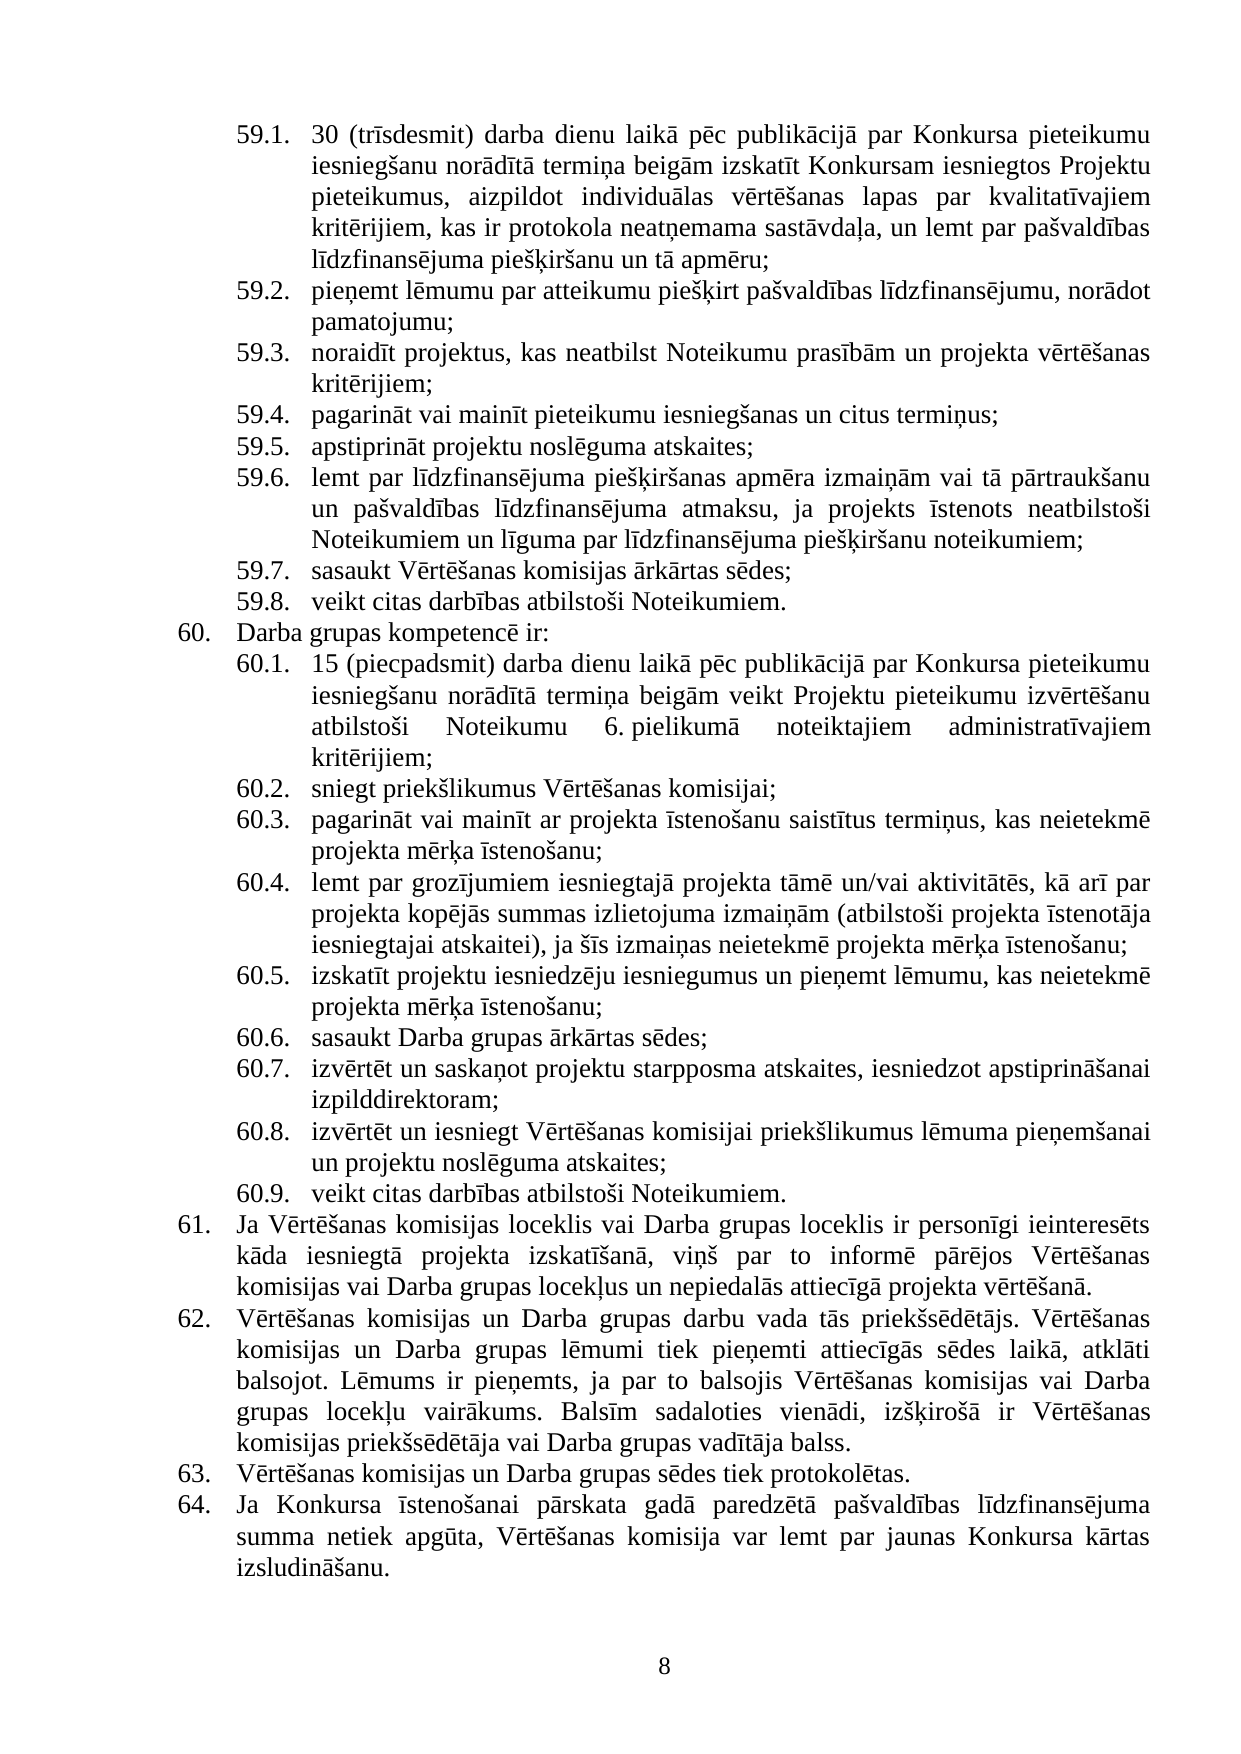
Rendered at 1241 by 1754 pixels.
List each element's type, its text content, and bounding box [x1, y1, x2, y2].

list sasaukt Vērtēšanas komisijas ārkārtas sēdes; [236, 554, 1152, 585]
list Vērtēšanas komisijas un Darba grupas darbu vada tās priekšsēdētājs. Vērtēšanas komisijas un Darba grupas lēmumi tiek pieņemti attiecīgās sēdes laikā, atklāti balsojot. Lēmums ir pieņemts, ja par to balsojis Vērtēšanas komisijas vai Darba grupas locekļu vairākums. Balsīm sadaloties vienādi, izšķirošā ir Vērtēšanas komisijas priekšsēdētāja vai Darba grupas vadītāja balss. [177, 1302, 1152, 1457]
list pagarināt vai mainīt ar projekta īstenošanu saistītus termiņus, kas neietekmē projekta mērķa īstenošanu; [236, 803, 1152, 866]
list pieņemt lēmumu par atteikumu piešķirt pašvaldības līdzfinansējumu, norādot pamatojumu; [236, 274, 1152, 336]
list Darba grupas kompetencē ir: [177, 616, 1152, 648]
list apstiprināt projektu noslēguma atskaites; [236, 429, 1152, 461]
list veikt citas darbības atbilstoši Noteikumiem. [236, 1177, 1152, 1208]
list lemt par līdzfinansējuma piešķiršanas apmēra izmaiņām vai tā pārtraukšanu un pašvaldības līdzfinansējuma atmaksu, ja projekts īstenots neatbilstoši Noteikumiem un līguma par līdzfinansējuma piešķiršanu noteikumiem; [236, 461, 1152, 554]
list izvērtēt un saskaņot projektu starpposma atskaites, iesniedzot apstiprināšanai izpilddirektoram; [236, 1052, 1152, 1115]
list lemt par grozījumiem iesniegtajā projekta tāmē un/vai aktivitātēs, kā arī par projekta kopējās summas izlietojuma izmaiņām (atbilstoši projekta īstenotāja iesniegtajai atskaitei), ja šīs izmaiņas neietekmē projekta mērķa īstenošanu; [236, 866, 1152, 959]
list 30 (trīsdesmit) darba dienu laikā pēc publikācijā par Konkursa pieteikumu iesniegšanu norādītā termiņa beigām izskatīt Konkursam iesniegtos Projektu pieteikumus, aizpildot individuālas vērtēšanas lapas par kvalitatīvajiem kritērijiem, kas ir protokola neatņemama sastāvdaļa, un lemt par pašvaldības līdzfinansējuma piešķiršanu un tā apmēru; [236, 118, 1152, 274]
list noraidīt projektus, kas neatbilst Noteikumu prasībām un projekta vērtēšanas kritērijiem; [236, 336, 1152, 398]
list 15 (piecpadsmit) darba dienu laikā pēc publikācijā par Konkursa pieteikumu iesniegšanu norādītā termiņa beigām veikt Projektu pieteikumu izvērtēšanu atbilstoši Noteikumu 6. pielikumā noteiktajiem administratīvajiem kritērijiem; [236, 648, 1152, 772]
list izvērtēt un iesniegt Vērtēšanas komisijai priekšlikumus lēmuma pieņemšanai un projektu noslēguma atskaites; [236, 1115, 1152, 1177]
list pagarināt vai mainīt pieteikumu iesniegšanas un citus termiņus; [236, 398, 1152, 429]
list Vērtēšanas komisijas un Darba grupas sēdes tiek protokolētas. [177, 1457, 1152, 1488]
list sasaukt Darba grupas ārkārtas sēdes; [236, 1021, 1152, 1052]
list izskatīt projektu iesniedzēju iesniegumus un pieņemt lēmumu, kas neietekmē projekta mērķa īstenošanu; [236, 959, 1152, 1021]
list sniegt priekšlikumus Vērtēšanas komisijai; [236, 772, 1152, 803]
list veikt citas darbības atbilstoši Noteikumiem. [236, 585, 1152, 616]
list Ja Konkursa īstenošanai pārskata gadā paredzētā pašvaldības līdzfinansējuma summa netiek apgūta, Vērtēšanas komisija var lemt par jaunas Konkursa kārtas izsludināšanu. [177, 1488, 1152, 1582]
list Ja Vērtēšanas komisijas loceklis vai Darba grupas loceklis ir personīgi ieinteresēts kāda iesniegtā projekta izskatīšanā, viņš par to informē pārējos Vērtēšanas komisijas vai Darba grupas locekļus un nepiedalās attiecīgā projekta vērtēšanā. [177, 1208, 1152, 1302]
